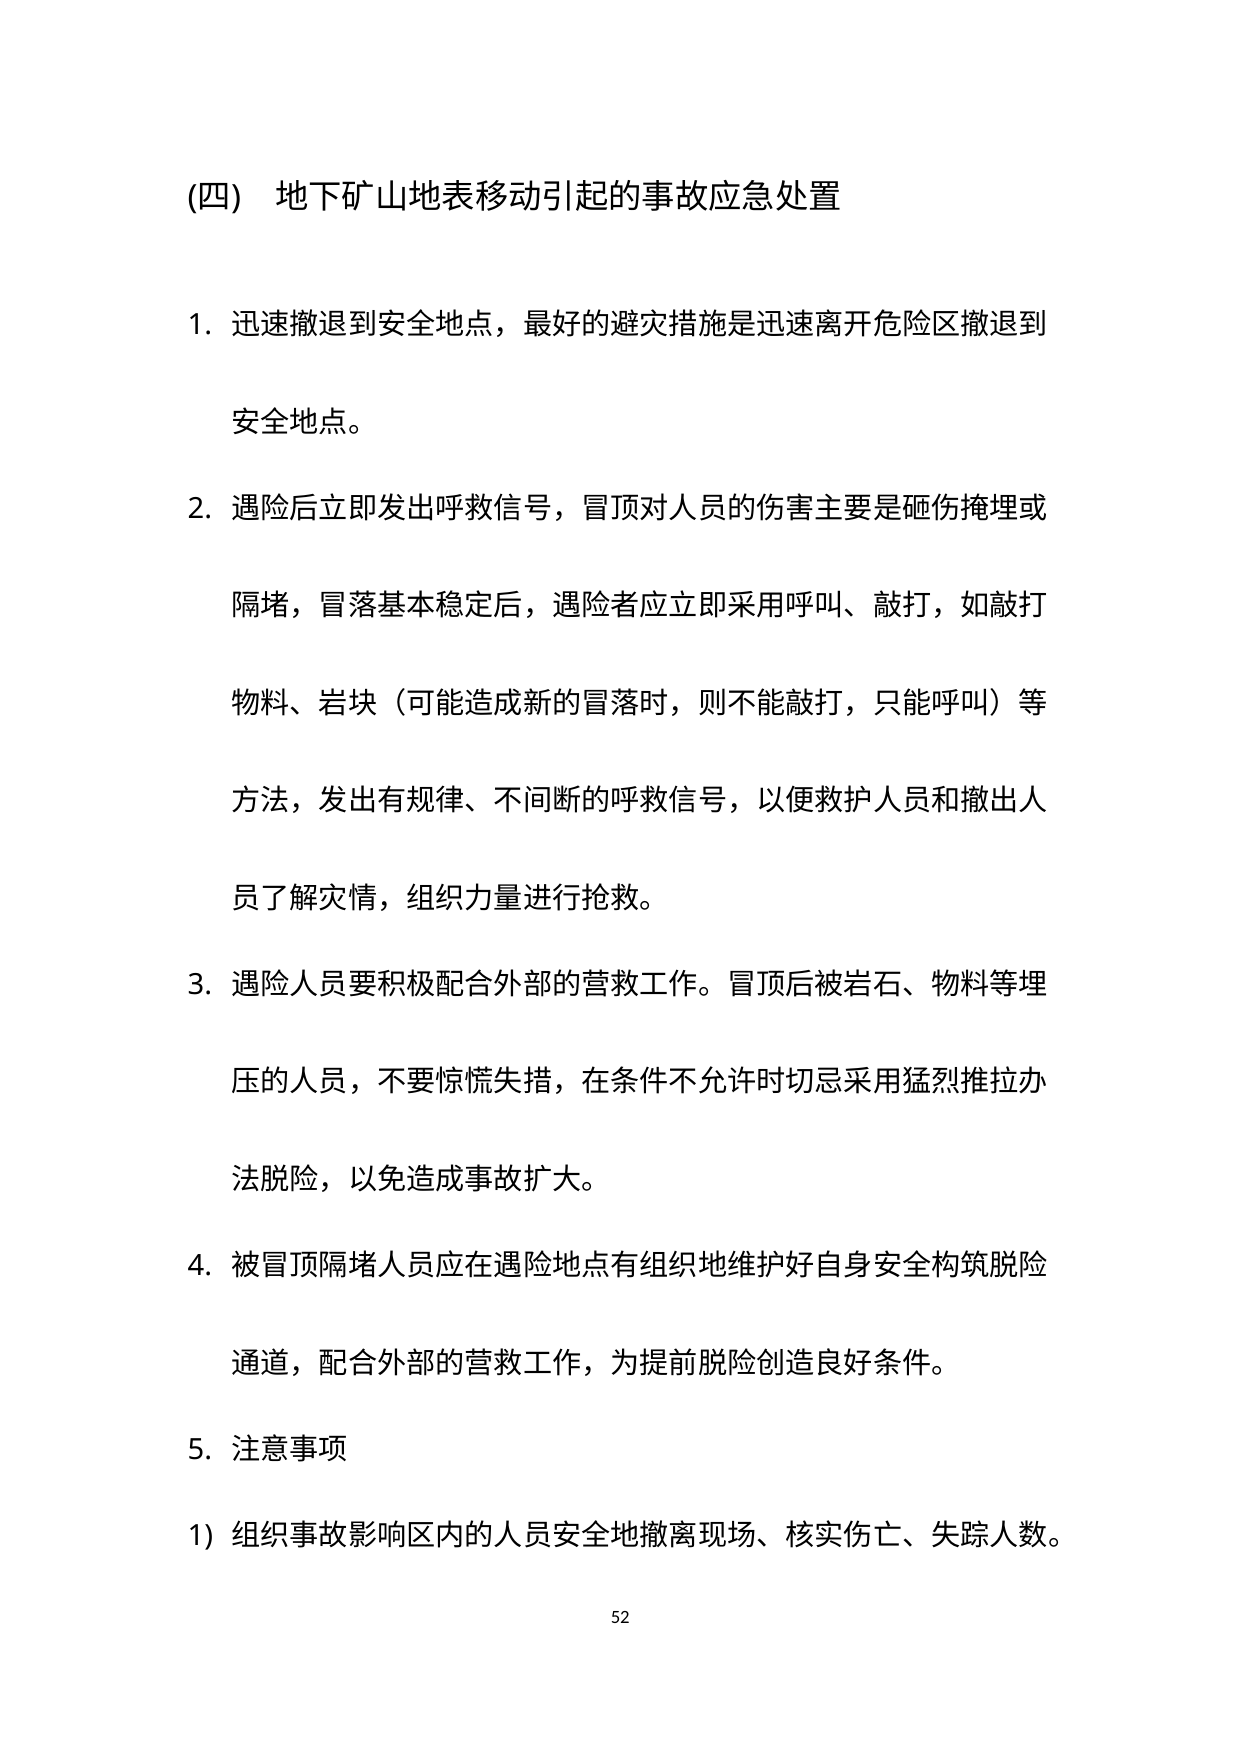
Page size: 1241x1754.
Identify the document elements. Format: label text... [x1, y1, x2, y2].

list 注意事项 [187, 1414, 1053, 1479]
subtitle 地下矿山地表移动引起的事故应急处置 [187, 162, 1053, 227]
list 遇险人员要积极配合外部的营救工作。冒顶后被岩石、物料等埋压的人员，不要惊慌失措，在条件不允许时切忌采用猛烈推拉办法脱险，以免造成事故扩大。 [187, 949, 1053, 1209]
list 遇险后立即发出呼救信号，冒顶对人员的伤害主要是砸伤掩埋或隔堵，冒落基本稳定后，遇险者应立即采用呼叫、敲打，如敲打物料、岩块（可能造成新的冒落时，则不能敲打，只能呼叫）等方法，发出有规律、不间断的呼救信号，以便救护人员和撤出人员了解灾情，组织力量进行抢救。 [187, 473, 1053, 928]
list 迅速撤退到安全地点，最好的避灾措施是迅速离开危险区撤退到安全地点。 [187, 289, 1053, 452]
list 被冒顶隔堵人员应在遇险地点有组织地维护好自身安全构筑脱险通道，配合外部的营救工作，为提前脱险创造良好条件。 [187, 1230, 1053, 1393]
list 组织事故影响区内的人员安全地撤离现场、核实伤亡、失踪人数。 [187, 1500, 1053, 1565]
